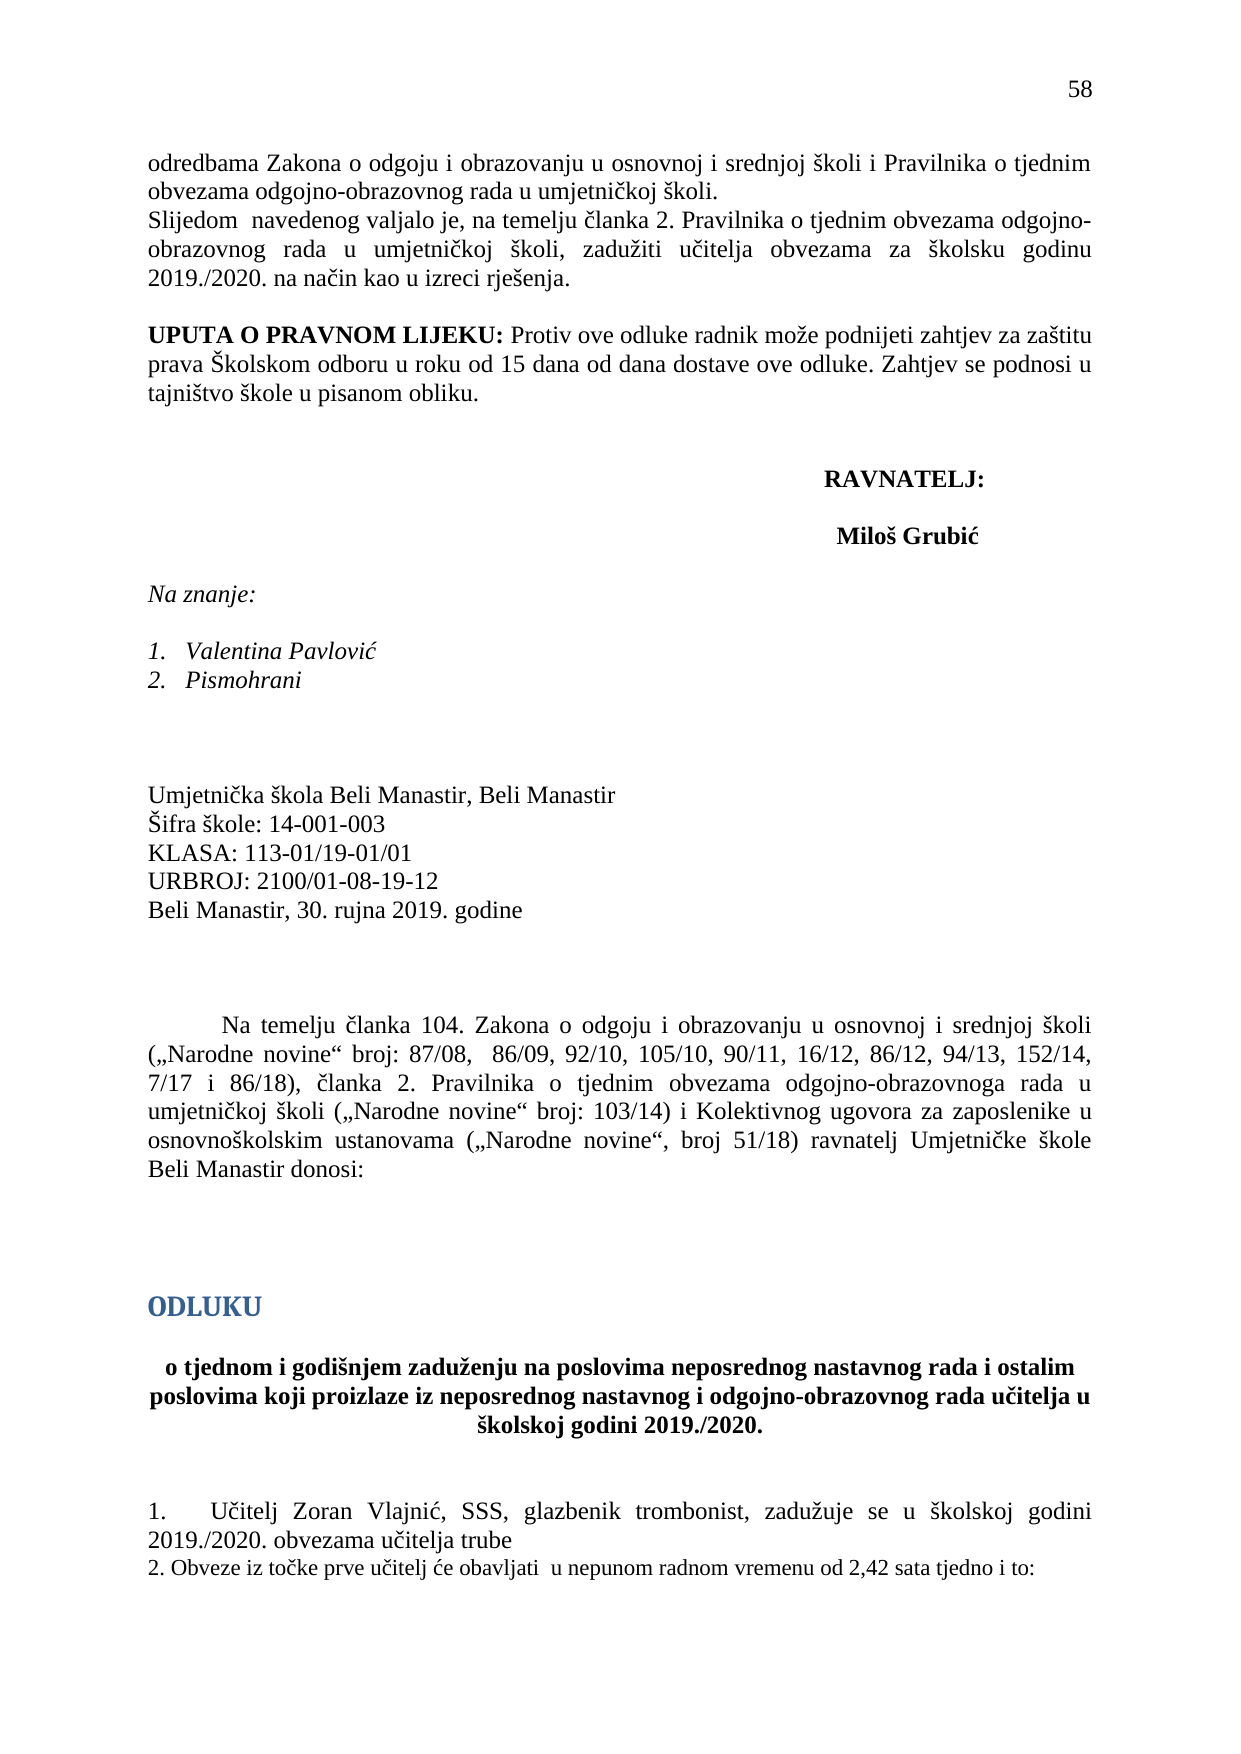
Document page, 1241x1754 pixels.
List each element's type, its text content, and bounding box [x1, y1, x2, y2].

text Šifra škole: 14-001-003 [148, 809, 1093, 838]
text Umjetnička škola Beli Manastir, Beli Manastir [148, 780, 1093, 809]
text Slijedom navedenog valjalo je, na temelju članka 2. Pravilnika o tjednim obvezama odgojno-obrazovnog rada u umjetničkoj školi, zadužiti učitelja obvezama za školsku godinu 2019./2020. na način kao u izreci rješenja. [148, 205, 1093, 291]
text 1. Valentina Pavlović [148, 636, 1093, 665]
text 2. Pismohrani [148, 665, 1093, 694]
text RAVNATELJ: [148, 464, 1093, 493]
text Na znanje: [148, 579, 1093, 608]
text URBROJ: 2100/01-08-19-12 [148, 866, 1093, 895]
text Beli Manastir, 30. rujna 2019. godine [148, 895, 1093, 924]
text 2. Obveze iz točke prve učitelj će obavljati u nepunom radnom vremenu od 2,42 sata tjedno i to: [148, 1554, 1093, 1580]
subtitle ODLUKU [148, 1290, 1093, 1324]
text Miloš Grubić [148, 521, 1093, 550]
text o tjednom i godišnjem zaduženju na poslovima neposrednog nastavnog rada i ostalim poslovima koji proizlaze iz neposrednog nastavnog i odgojno-obrazovnog rada učitelja u školskoj godini 2019./2020. [148, 1352, 1093, 1439]
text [148, 148, 1093, 205]
text UPUTA O PRAVNOM LIJEKU: Protiv ove odluke radnik može podnijeti zahtjev za zaštitu prava Školskom odboru u roku od 15 dana od dana dostave ove odluke. Zahtjev se podnosi u tajništvo škole u pisanom obliku. [148, 320, 1093, 406]
text KLASA: 113-01/19-01/01 [148, 838, 1093, 866]
text 1. Učitelj Zoran Vlajnić, SSS, glazbenik trombonist, zadužuje se u školskoj godini 2019./2020. obvezama učitelja trube [148, 1496, 1093, 1554]
text Na temelju članka 104. Zakona o odgoju i obrazovanju u osnovnoj i srednjoj školi („Narodne novine“ broj: 87/08, 86/09, 92/10, 105/10, 90/11, 16/12, 86/12, 94/13, 152/14, 7/17 i 86/18), članka 2. Pravilnika o tjednim obvezama odgojno-obrazovnoga rada u umjetničkoj školi („Narodne novine“ broj: 103/14) i Kolektivnog ugovora za zaposlenike u osnovnoškolskim ustanovama („Narodne novine“, broj 51/18) ravnatelj Umjetničke škole Beli Manastir donosi: [148, 1010, 1093, 1183]
